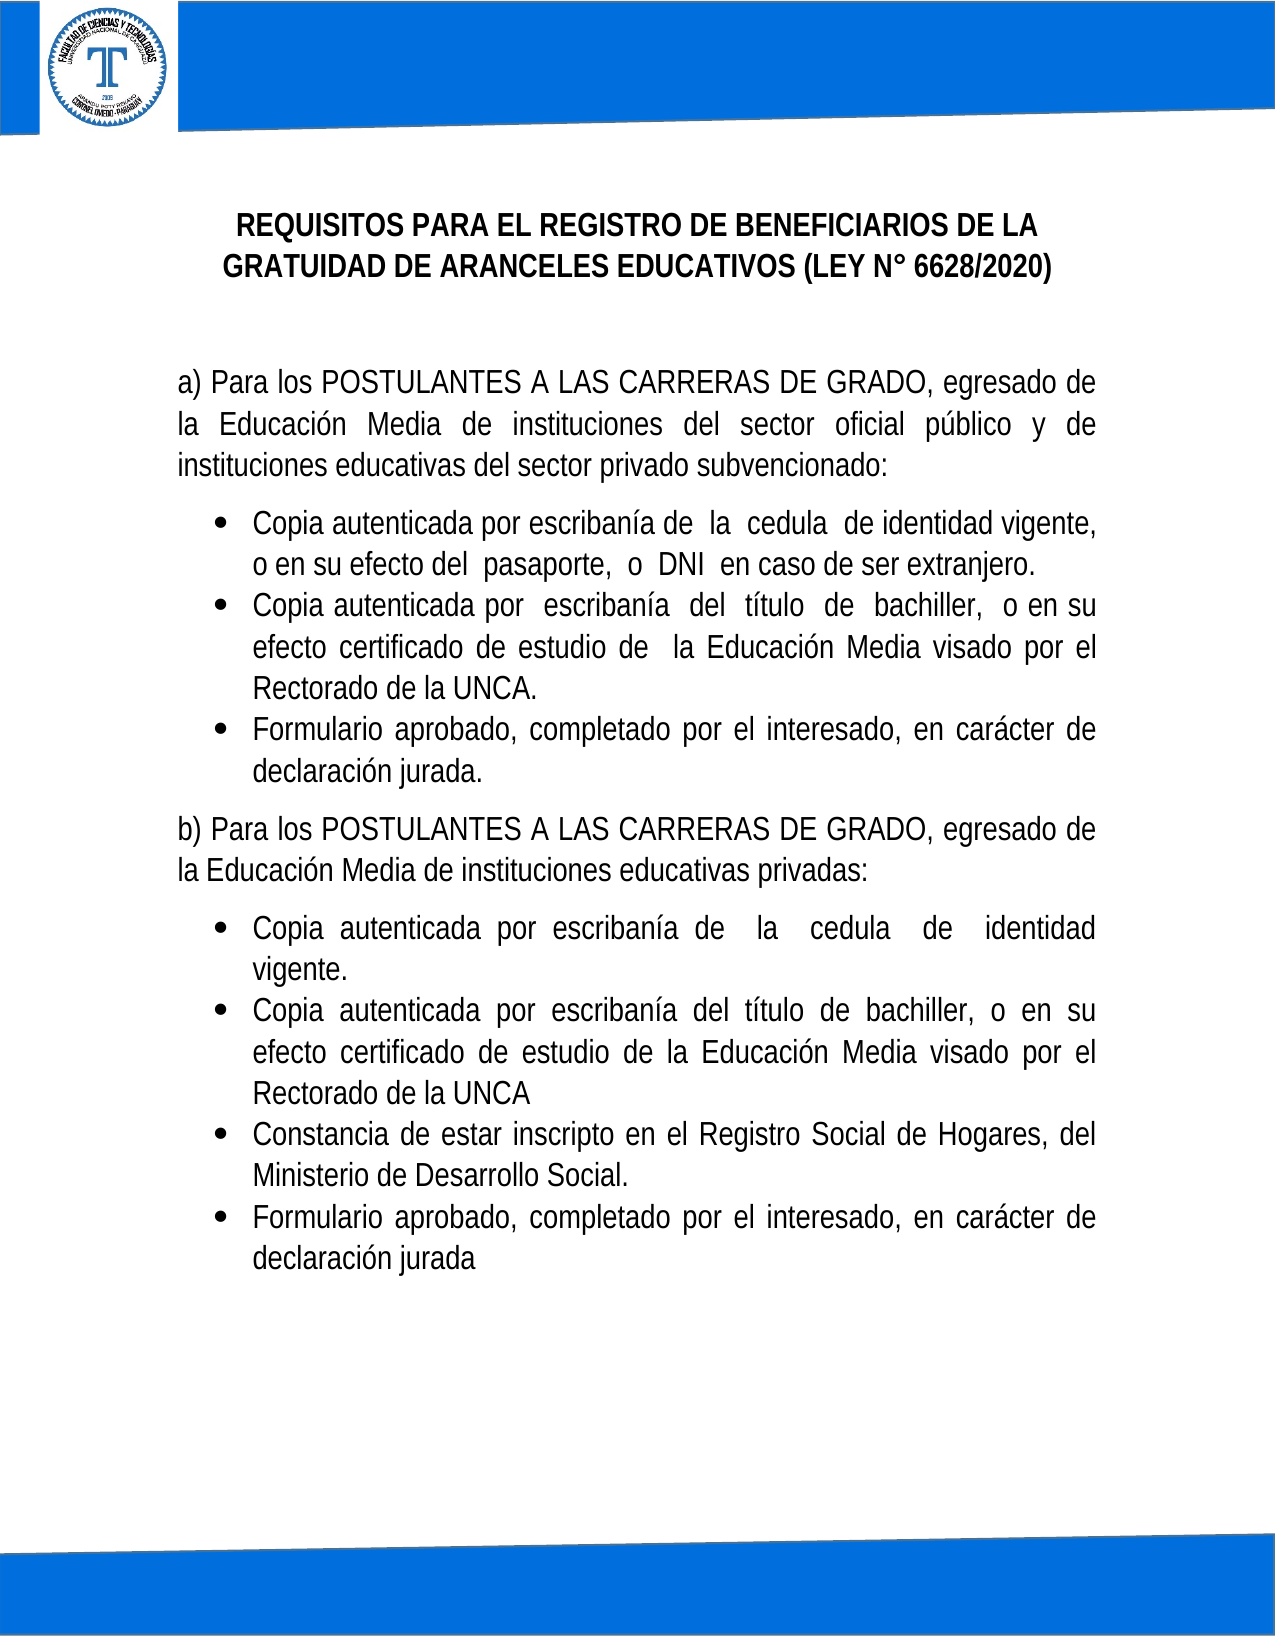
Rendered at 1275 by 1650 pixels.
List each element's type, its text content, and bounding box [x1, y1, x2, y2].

list Copia autenticada por escribanía del título de bachiller, o en su efecto certificado de estudio de la Educación Media visado por el Rectorado de la UNCA. [215, 586, 1098, 706]
list Formulario aprobado, completado por el interesado, en carácter de declaración jurada. [215, 709, 1098, 789]
list Copia autenticada por escribanía de la cedula de identidad vigente, o en su efecto del pasaporte, o DNI en caso de ser extranjero. [215, 503, 1098, 583]
list Copia autenticada por escribanía del título de bachiller, o en su efecto certificado de estudio de la Educación Media visado por el Rectorado de la UNCA [215, 991, 1098, 1111]
list Copia autenticada por escribanía de la cedula de identidad vigente. [215, 908, 1098, 987]
list Formulario aprobado, completado por el interesado, en carácter de declaración jurada [215, 1197, 1098, 1277]
list Constancia de estar inscripto en el Registro Social de Hogares, del Ministerio de Desarrollo Social. [215, 1114, 1098, 1194]
text REQUISITOS PARA EL REGISTRO DE BENEFICIARIOS DE LA GRATUIDAD DE ARANCELES EDUCATIVOS (LEY N° 6628/2020) [177, 206, 1098, 285]
text b) Para los POSTULANTES A LAS CARRERAS DE GRADO, egresado de la Educación Media de instituciones educativas privadas: [177, 809, 1098, 888]
text a) Para los POSTULANTES A LAS CARRERAS DE GRADO, egresado de la Educación Media de instituciones del sector oficial público y de instituciones educativas del sector privado subvencionado: [177, 363, 1098, 483]
picture [39, 0, 179, 141]
